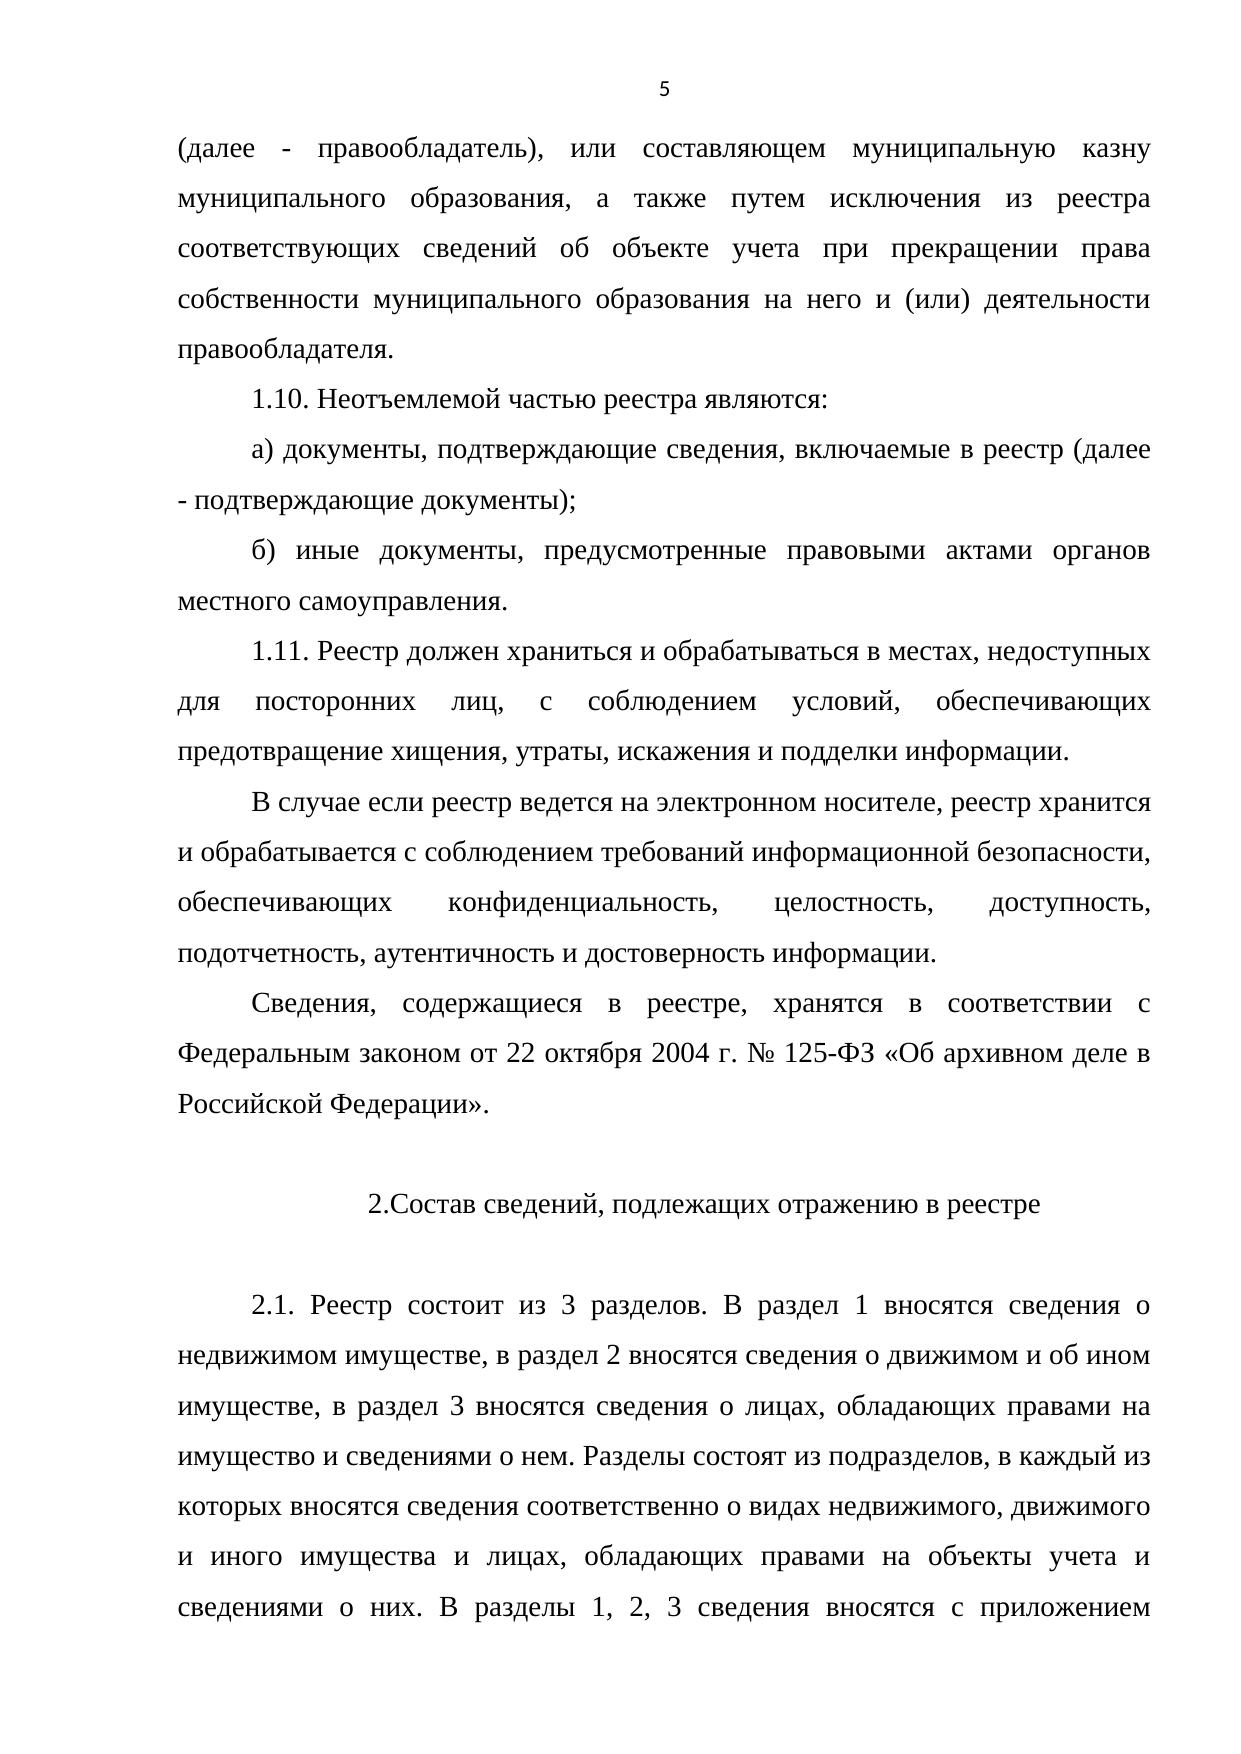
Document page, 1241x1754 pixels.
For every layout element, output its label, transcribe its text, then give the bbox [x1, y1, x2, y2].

text Сведения, содержащиеся в реестре, хранятся в соответствии с Федеральным законом от 22 октября 2004 г. № 125-ФЗ «Об архивном деле в Российской Федерации». [177, 985, 1152, 1119]
text а) документы, подтверждающие сведения, включаемые в реестр (далее - подтверждающие документы); [177, 432, 1152, 516]
text б) иные документы, предусмотренные правовыми актами органов местного самоуправления. [177, 532, 1152, 616]
text 1.11. Реестр должен храниться и обрабатываться в местах, недоступных для посторонних лиц, с соблюдением условий, обеспечивающих предотвращение хищения, утраты, искажения и подделки информации. [177, 633, 1152, 767]
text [177, 130, 1152, 364]
text В случае если реестр ведется на электронном носителе, реестр хранится и обрабатывается с соблюдением требований информационной безопасности, обеспечивающих конфиденциальность, целостность, доступность, подотчетность, аутентичность и достоверность информации. [177, 784, 1152, 968]
text 2.Состав сведений, подлежащих отражению в реестре [177, 1186, 1152, 1220]
text 1.10. Неотъемлемой частью реестра являются: [177, 381, 1152, 415]
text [177, 1287, 1152, 1622]
